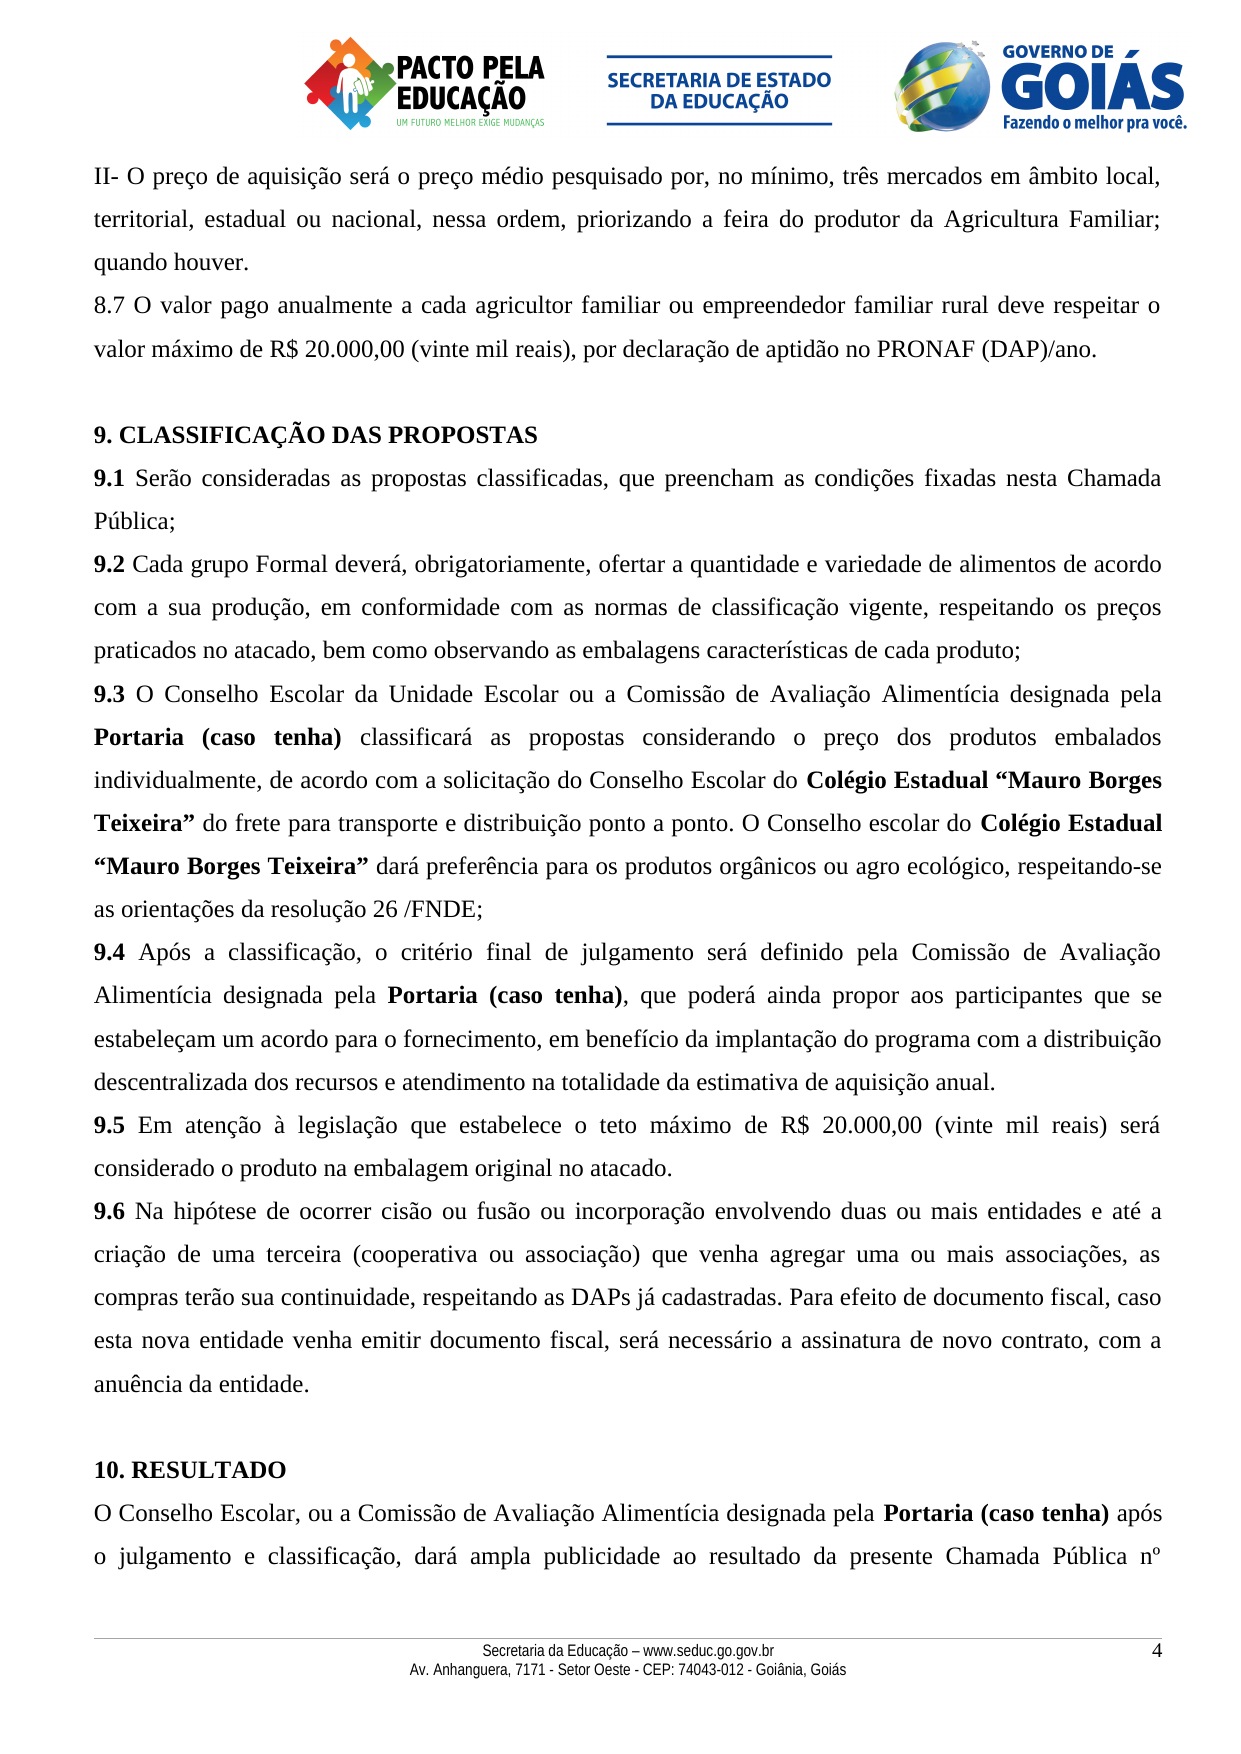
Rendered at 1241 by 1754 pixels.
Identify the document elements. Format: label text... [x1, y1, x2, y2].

text 9.5 Em atenção à legislação que estabelece o teto máximo de R$ 20.000,00 (vinte mil reais) será considerado o produto na embalagem original no atacado. [94, 1110, 1162, 1182]
text 9.6 Na hipótese de ocorrer cisão ou fusão ou incorporação envolvendo duas ou mais entidades e até a criação de uma terceira (cooperativa ou associação) que venha agregar uma ou mais associações, as compras terão sua continuidade, respeitando as DAPs já cadastradas. Para efeito de documento fiscal, caso esta nova entidade venha emitir documento fiscal, será necessário a assinatura de novo contrato, com a anuência da entidade. [94, 1196, 1162, 1397]
text II- O preço de aquisição será o preço médio pesquisado por, no mínimo, três mercados em âmbito local, territorial, estadual ou nacional, nessa ordem, priorizando a feira do produtor da Agricultura Familiar; quando houver. [94, 161, 1162, 276]
text 9.1 Serão consideradas as propostas classificadas, que preencham as condições fixadas nesta Chamada Pública; [94, 463, 1162, 535]
text 10. RESULTADO [94, 1455, 1162, 1484]
text 9.3 O Conselho Escolar da Unidade Escolar ou a Comissão de Avaliação Alimentícia designada pela Portaria (caso tenha) classificará as propostas considerando o preço dos produtos embalados individualmente, de acordo com a solicitação do Conselho Escolar do Colégio Estadual “Mauro Borges Teixeira” do frete para transporte e distribuição ponto a ponto. O Conselho escolar do Colégio Estadual “Mauro Borges Teixeira” dará preferência para os produtos orgânicos ou agro ecológico, respeitando-se as orientações da resolução 26 /FNDE; [94, 679, 1162, 923]
text 9.2 Cada grupo Formal deverá, obrigatoriamente, ofertar a quantidade e variedade de alimentos de acordo com a sua produção, em conformidade com as normas de classificação vigente, respeitando os preços praticados no atacado, bem como observando as embalagens características de cada produto; [94, 549, 1162, 664]
text 9.4 Após a classificação, o critério final de julgamento será definido pela Comissão de Avaliação Alimentícia designada pela Portaria (caso tenha), que poderá ainda propor aos participantes que se estabeleçam um acordo para o fornecimento, em benefício da implantação do programa com a distribuição descentralizada dos recursos e atendimento na totalidade da estimativa de aquisição anual. [94, 937, 1162, 1096]
picture [295, 32, 1194, 141]
text 9. CLASSIFICAÇÃO DAS PROPOSTAS [94, 420, 1162, 449]
text 8.7 O valor pago anualmente a cada agricultor familiar ou empreendedor familiar rural deve respeitar o valor máximo de R$ 20.000,00 (vinte mil reais), por declaração de aptidão no PRONAF (DAP)/ano. [94, 291, 1162, 362]
